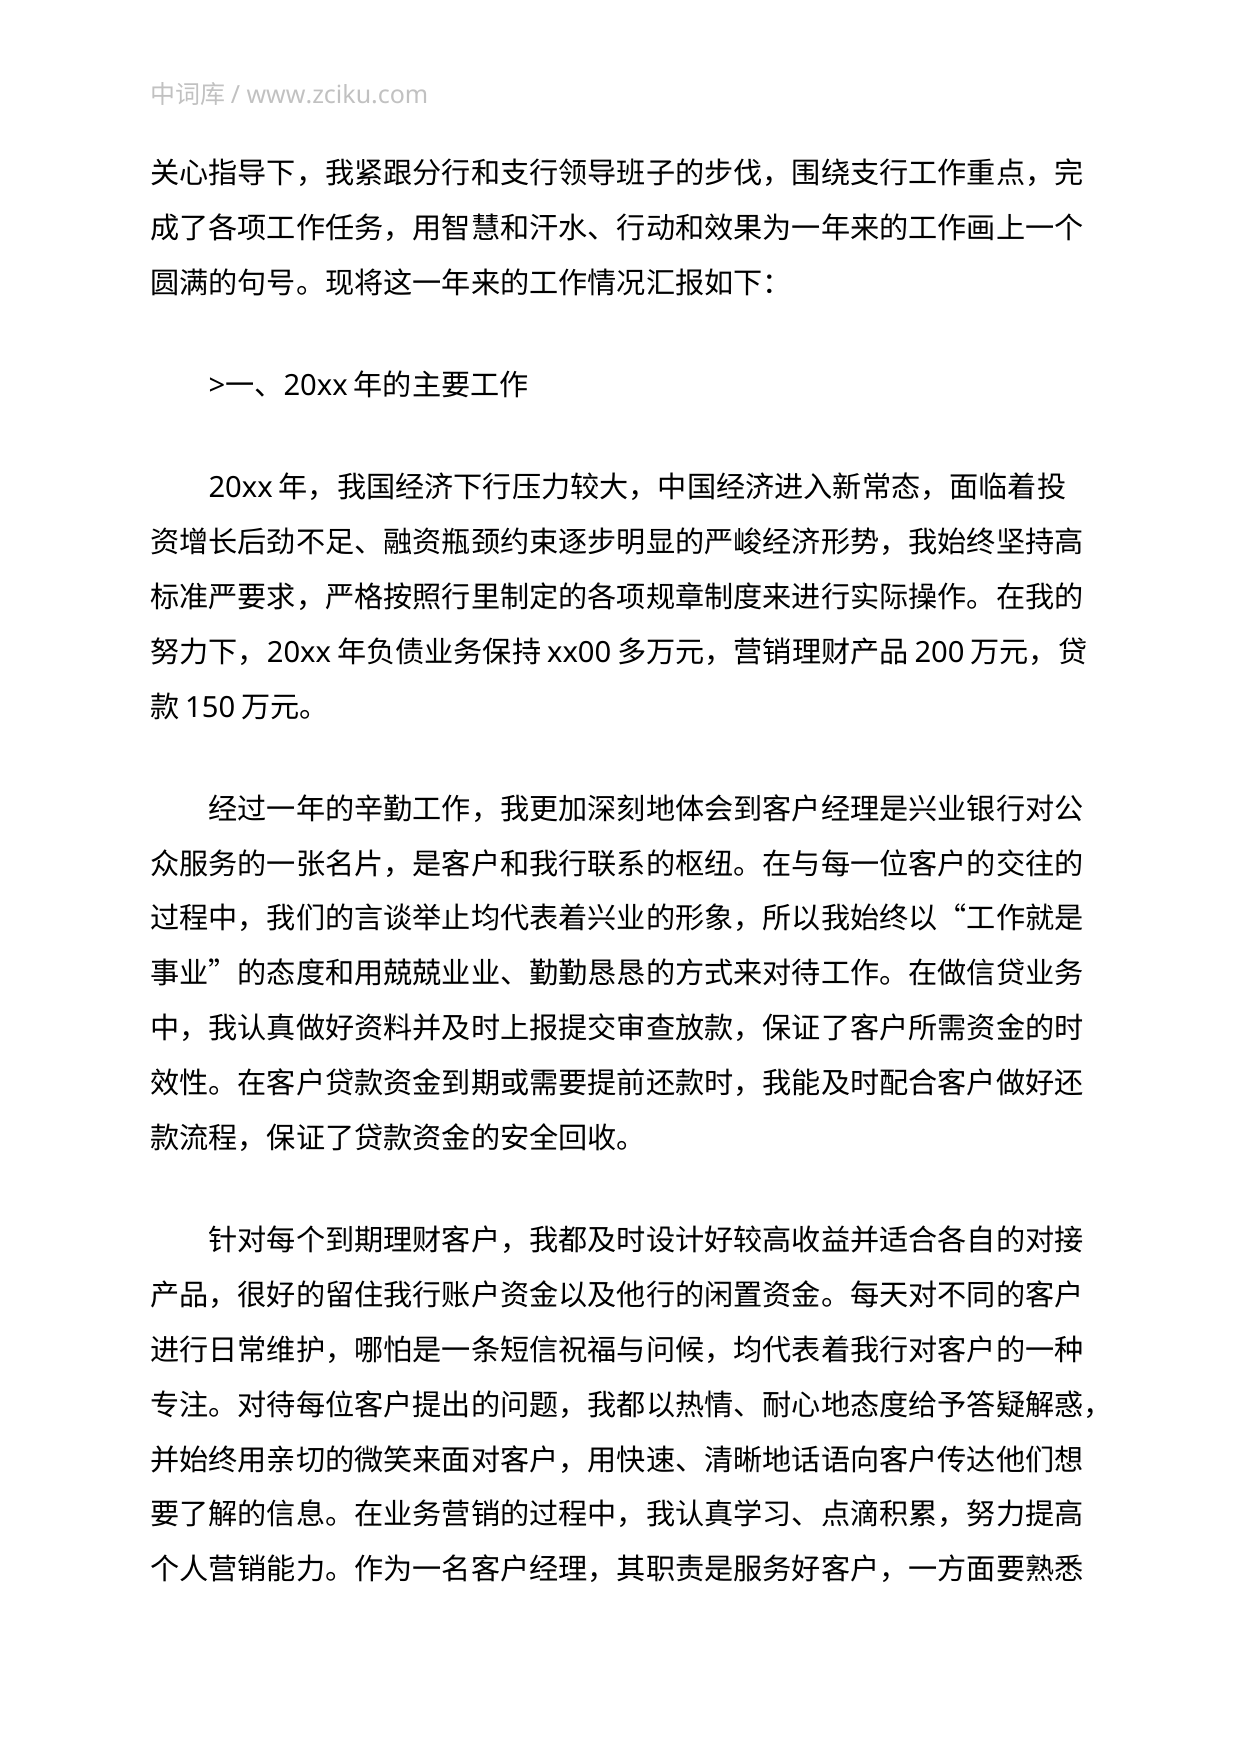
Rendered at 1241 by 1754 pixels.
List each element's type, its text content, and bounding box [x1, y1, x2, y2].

text >一、20xx年的主要工作 [150, 362, 1090, 404]
text 20xx年，我国经济下行压力较大，中国经济进入新常态，面临着投资增长后劲不足、融资瓶颈约束逐步明显的严峻经济形势，我始终坚持高标准严要求，严格按照行里制定的各项规章制度来进行实际操作。在我的努力下，20xx年负债业务保持xx00多万元，营销理财产品200万元，贷款150万元。 [150, 463, 1090, 726]
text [150, 1216, 1090, 1588]
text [150, 150, 1090, 302]
text 经过一年的辛勤工作，我更加深刻地体会到客户经理是兴业银行对公众服务的一张名片，是客户和我行联系的枢纽。在与每一位客户的交往的过程中，我们的言谈举止均代表着兴业的形象，所以我始终以“工作就是事业”的态度和用兢兢业业、勤勤恳恳的方式来对待工作。在做信贷业务中，我认真做好资料并及时上报提交审查放款，保证了客户所需资金的时效性。在客户贷款资金到期或需要提前还款时，我能及时配合客户做好还款流程，保证了贷款资金的安全回收。 [150, 785, 1090, 1157]
